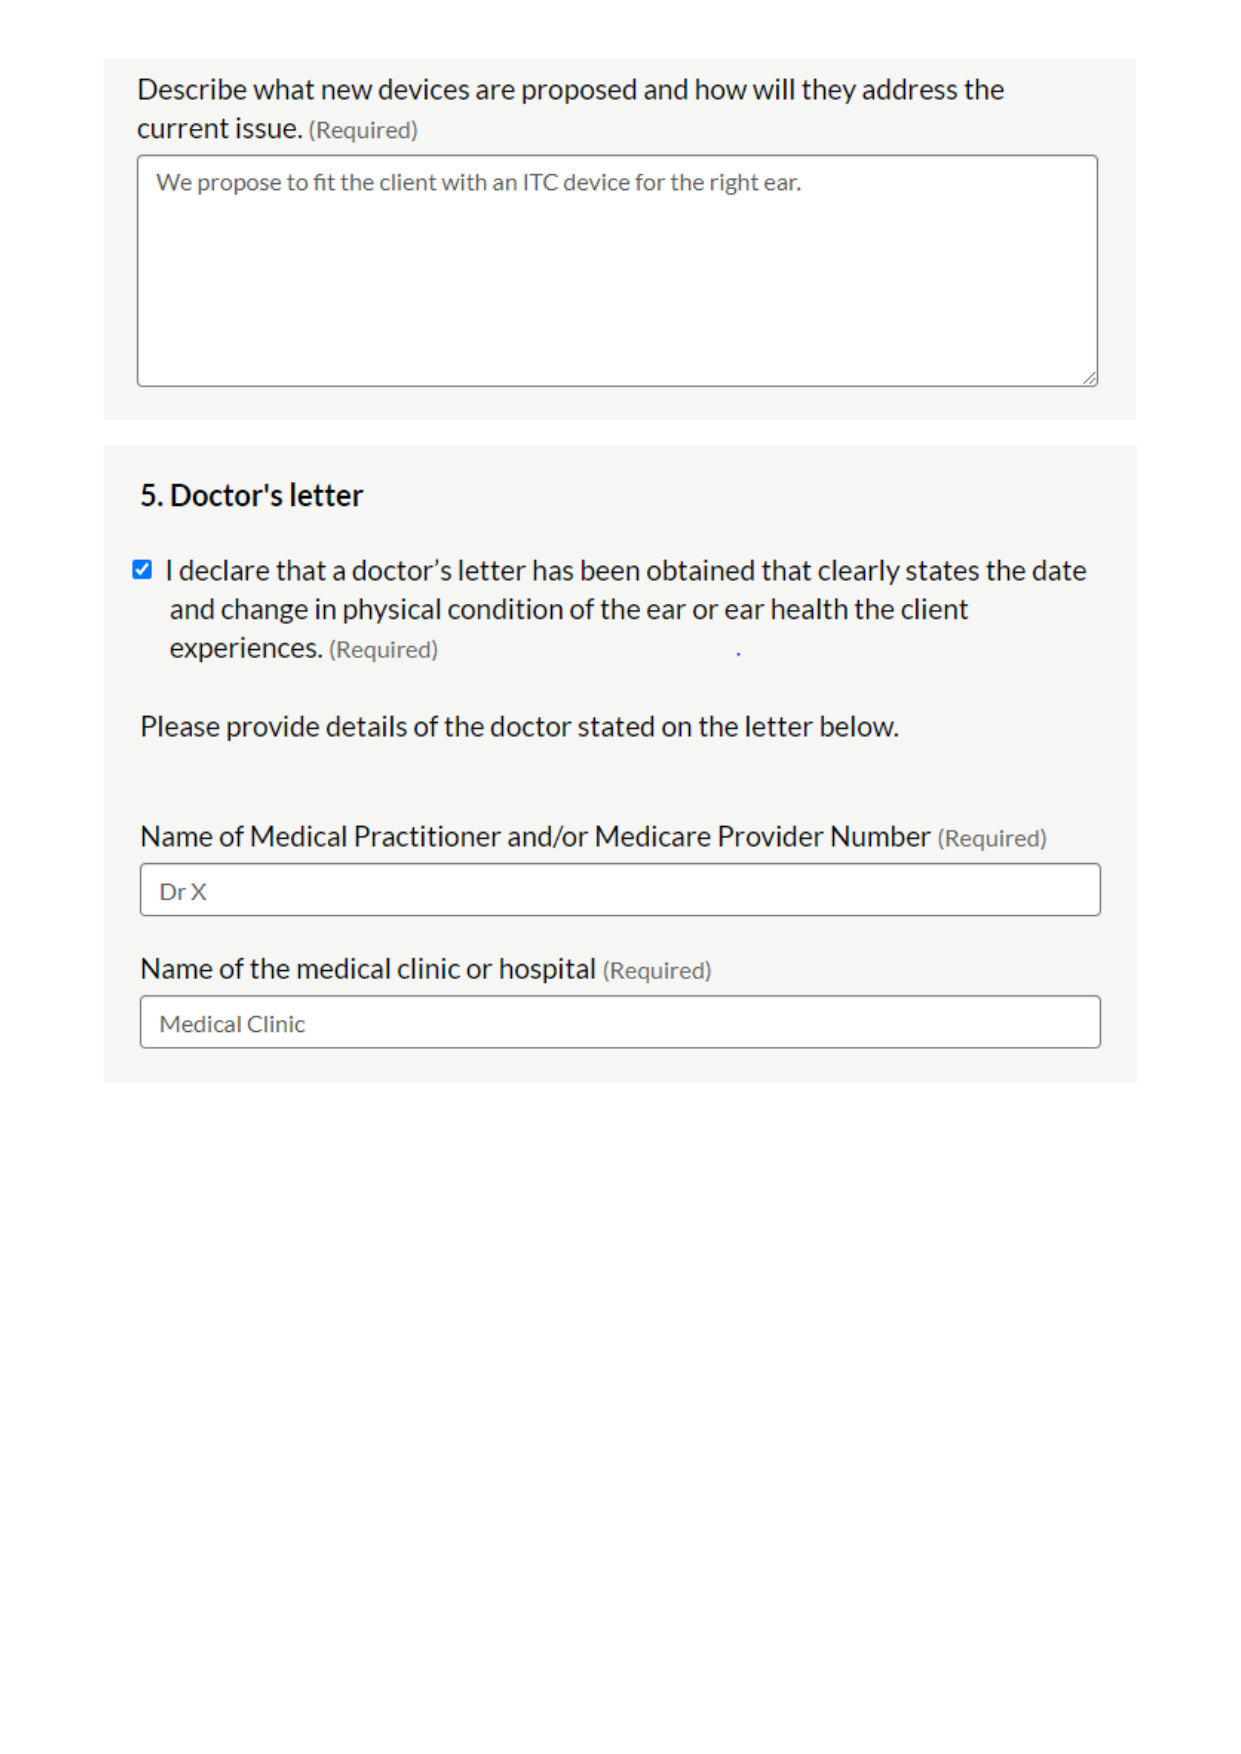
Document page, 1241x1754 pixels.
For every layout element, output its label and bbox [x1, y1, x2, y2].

picture [103, 59, 1137, 420]
picture [103, 445, 1137, 1083]
